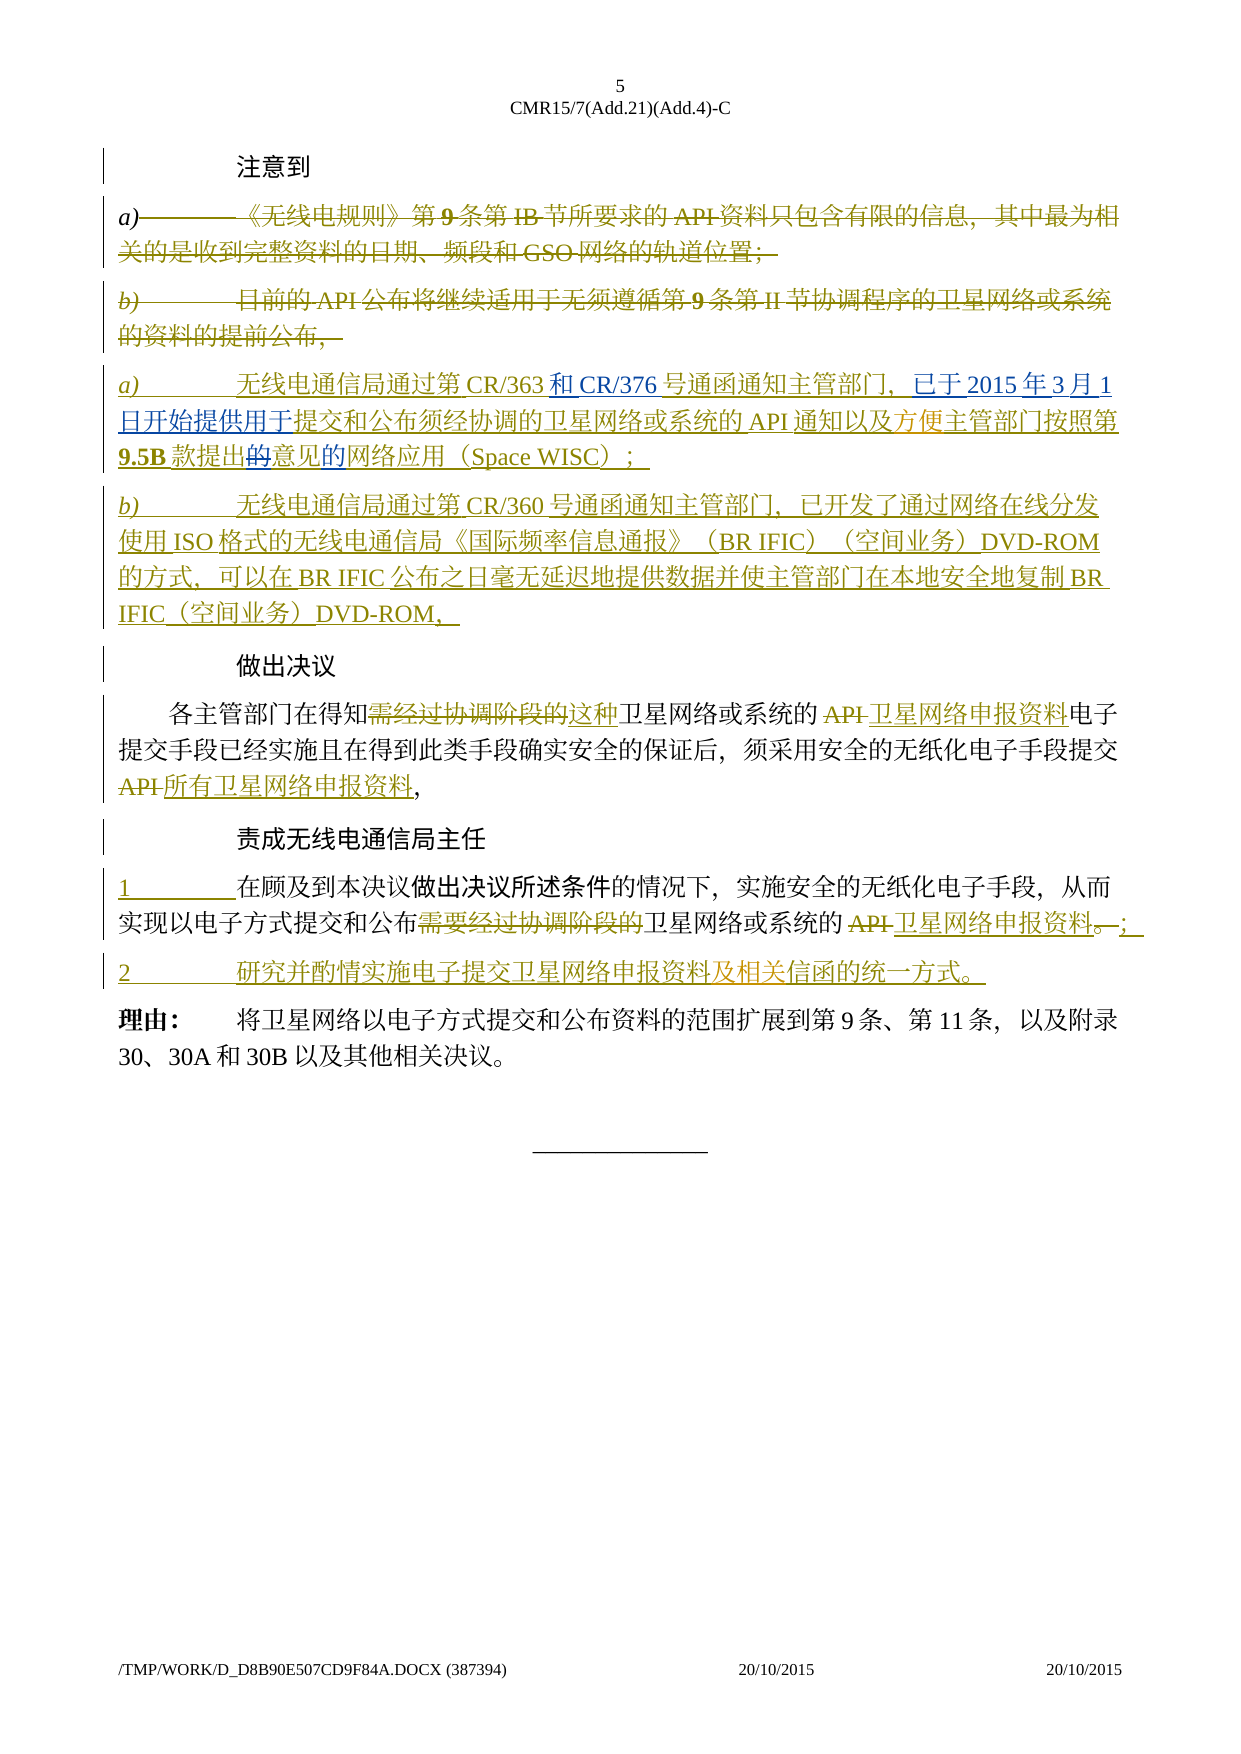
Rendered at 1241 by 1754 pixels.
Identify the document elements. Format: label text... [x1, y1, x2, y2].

text 在顾及到本决议做出决议所述条件的情况下，实施安全的无纸化电子手段，从而实现以电子方式提交和公布卫星网络或系统的 [118, 868, 1122, 940]
text 做出决议 [236, 646, 1122, 682]
text 责成无线电通信局主任 [236, 819, 1122, 855]
text 理由： 将卫星网络以电子方式提交和公布资料的范围扩展到第9条、第11条，以及附录30、30A和30B以及其他相关决议。 [118, 1001, 1122, 1073]
text 注意到 [236, 148, 1122, 184]
text 各主管部门在得知卫星网络或系统的电子提交手段已经实施且在得到此类手段确实安全的保证后，须采用安全的无纸化电子手段提交， [118, 695, 1122, 802]
text ______________ [118, 1127, 1122, 1155]
